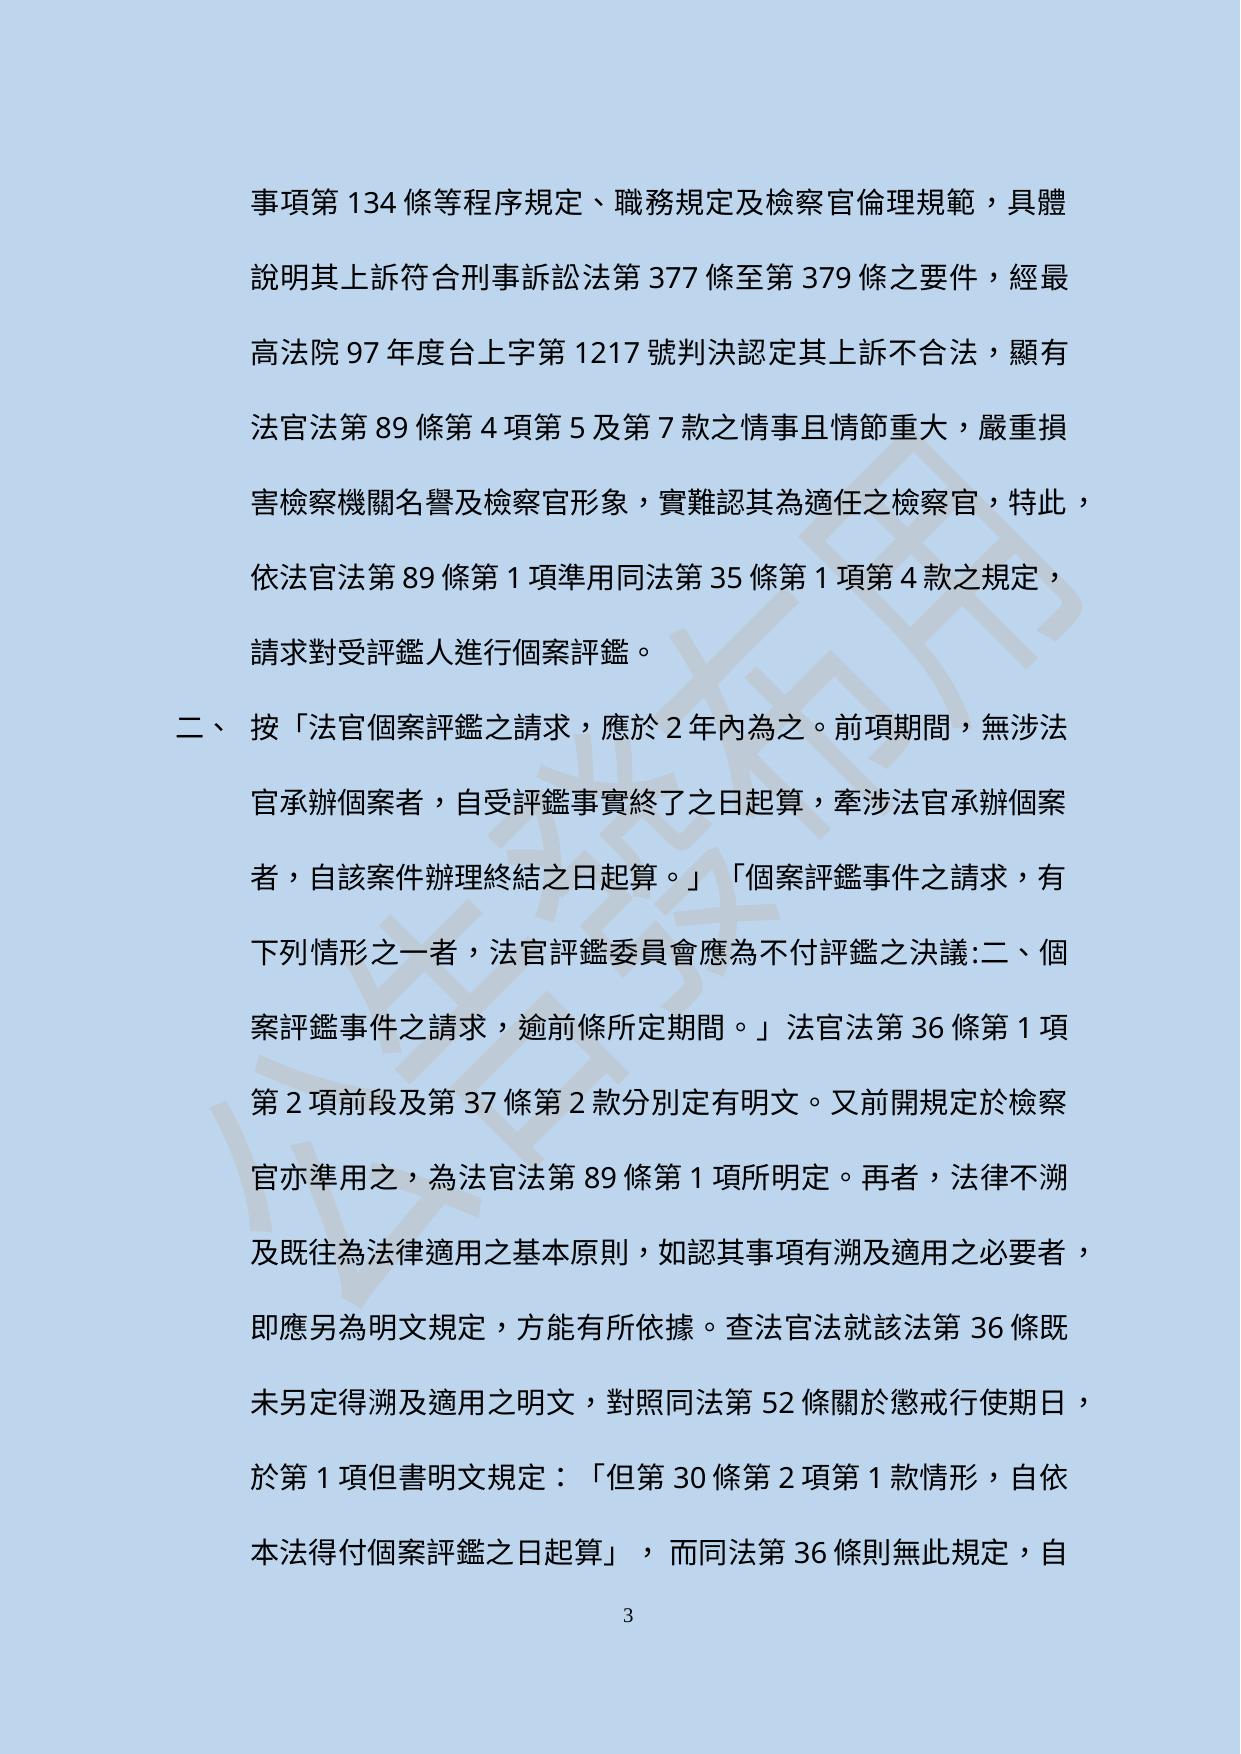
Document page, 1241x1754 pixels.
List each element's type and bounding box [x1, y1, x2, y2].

list [175, 689, 1069, 1589]
list [175, 164, 1069, 689]
